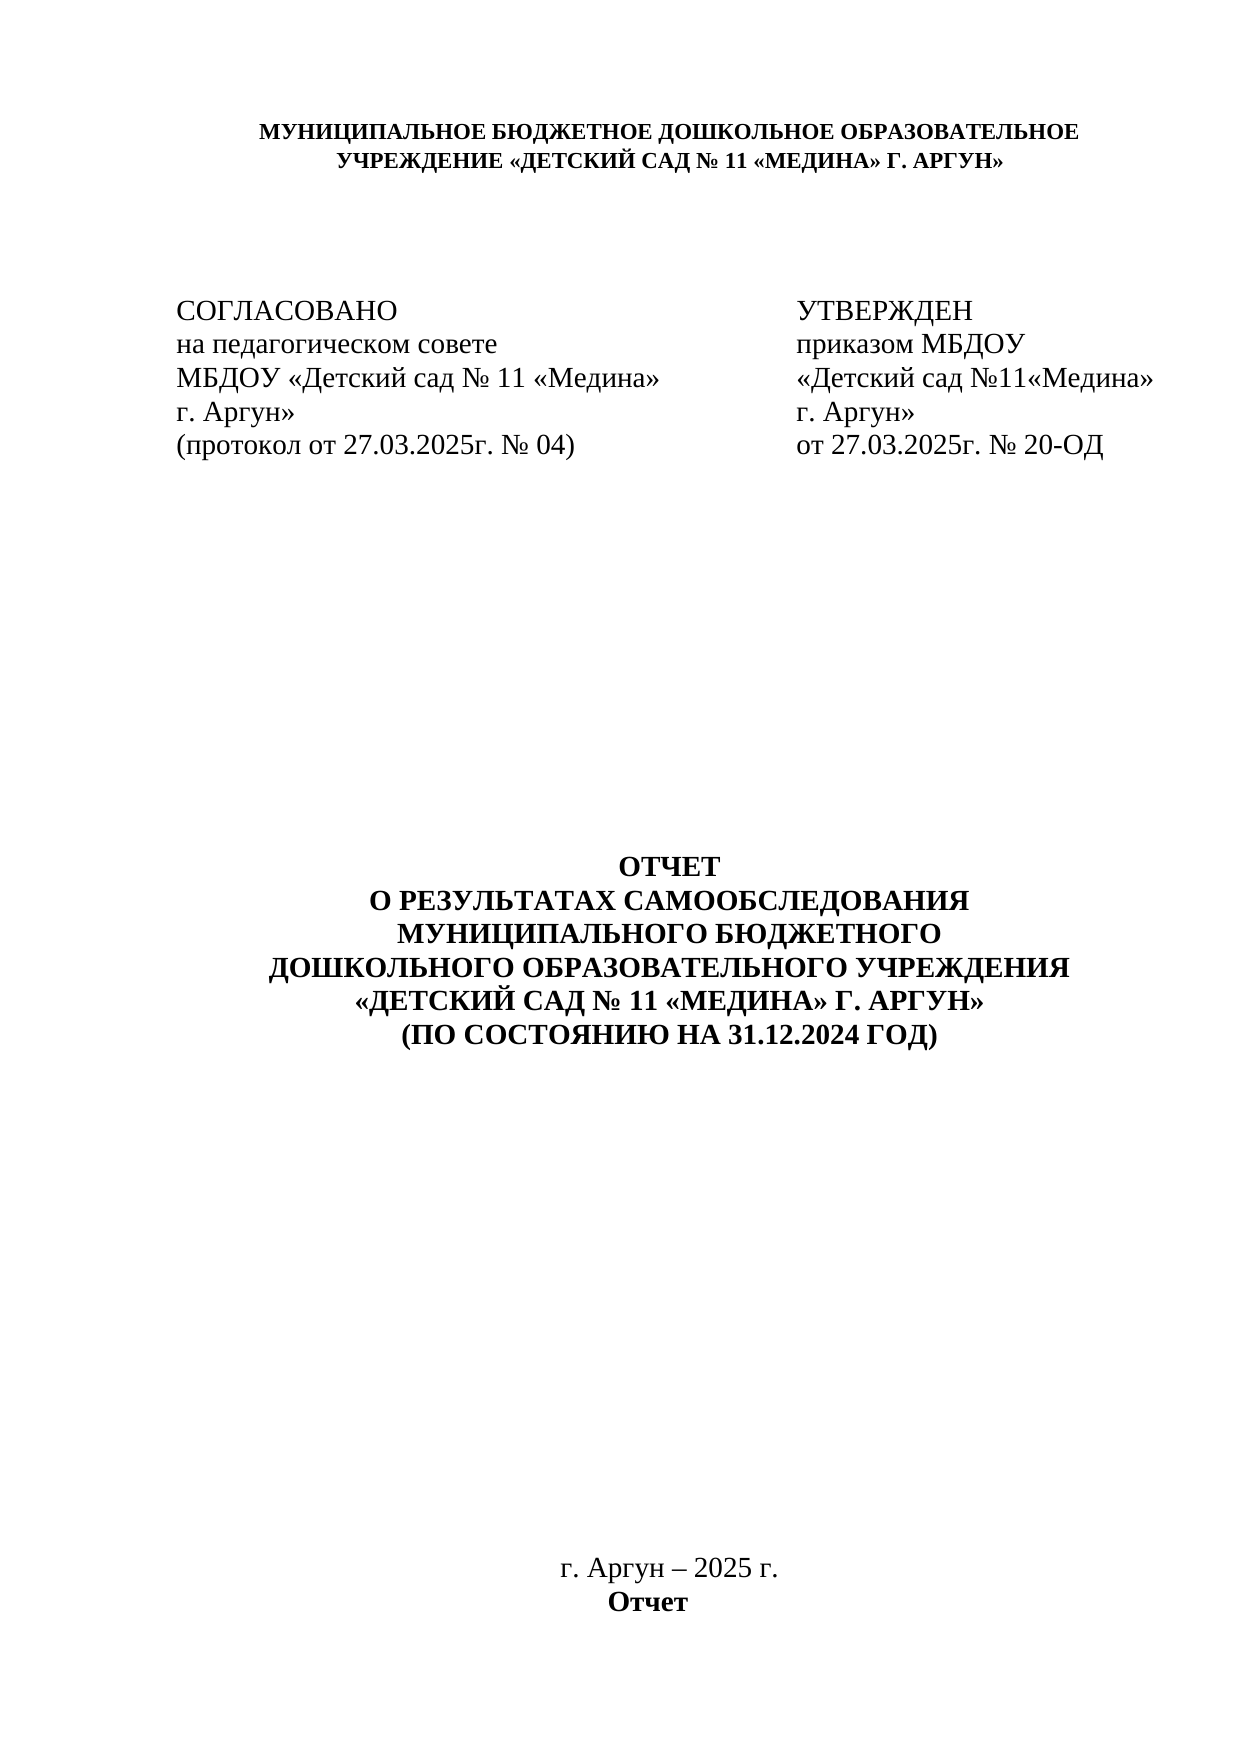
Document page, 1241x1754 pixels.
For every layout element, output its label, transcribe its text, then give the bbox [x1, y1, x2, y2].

text О РЕЗУЛЬТАТАХ САМООБСЛЕДОВАНИЯ [177, 883, 1162, 916]
text ОТЧЕТ [177, 849, 1162, 883]
table_header СОГЛАСОВАНО на педагогическом совете МБДОУ «Детский сад № 11 «Медина» г. Аргун» (протокол от 27.03.2025г. № 04) [177, 293, 738, 696]
text МУНИЦИПАЛЬНОГО БЮДЖЕТНОГО [177, 916, 1162, 950]
text (ПО СОСТОЯНИЮ НА 31.12.2024 ГОД) [177, 1017, 1162, 1051]
text МУНИЦИПАЛЬНОЕ БЮДЖЕТНОЕ ДОШКОЛЬНОЕ ОБРАЗОВАТЕЛЬНОЕ УЧРЕЖДЕНИЕ «ДЕТСКИЙ САД № 11 «МЕДИНА» Г. АРГУН» [177, 118, 1162, 174]
text г. Аргун – 2025 г. [177, 1551, 1162, 1584]
text Отчет [177, 1584, 1118, 1618]
table_header УТВЕРЖДЕН приказом МБДОУ «Детский сад №11«Медина» г. Аргун» от 27.03.2025г. № 20-ОД [738, 293, 1240, 696]
text ДОШКОЛЬНОГО ОБРАЗОВАТЕЛЬНОГО УЧРЕЖДЕНИЯ [177, 950, 1162, 983]
text «ДЕТСКИЙ САД № 11 «МЕДИНА» Г. АРГУН» [177, 983, 1162, 1017]
